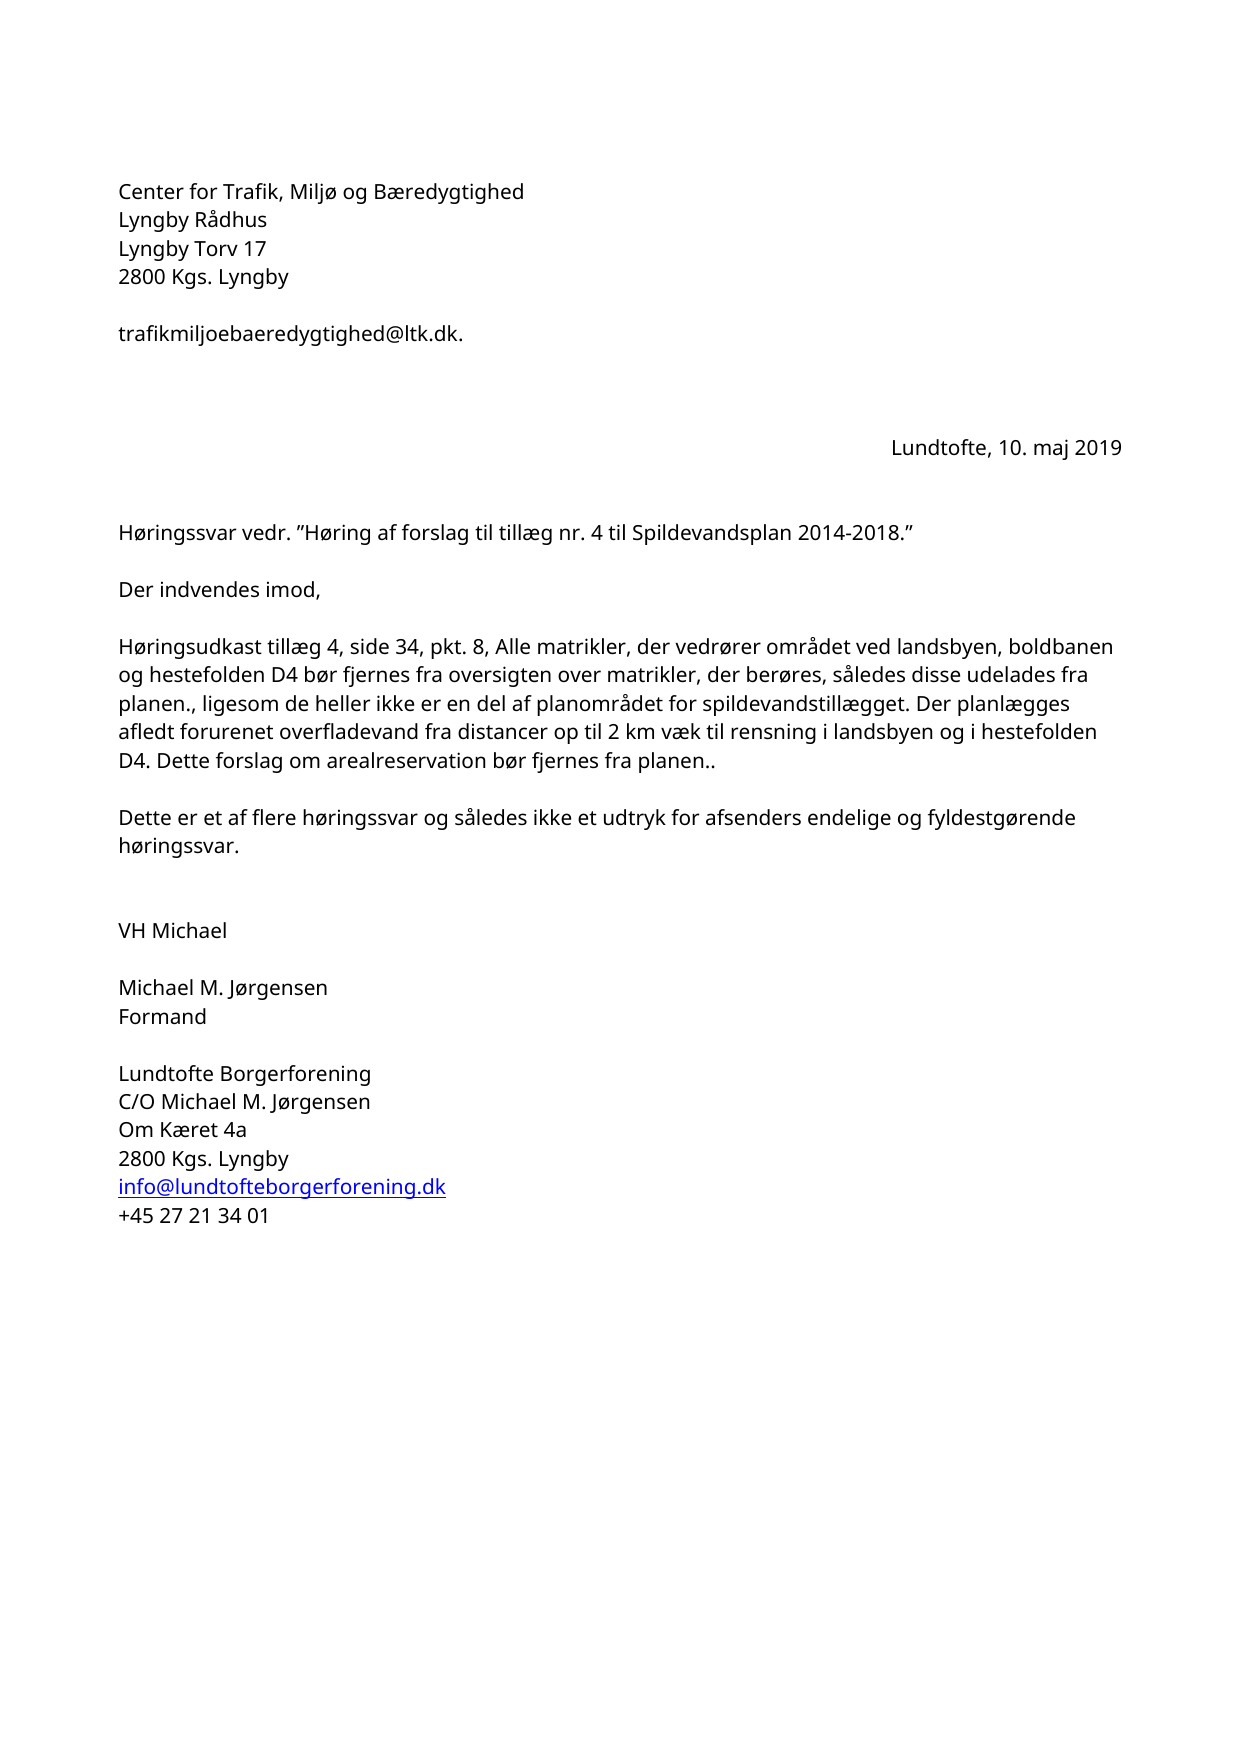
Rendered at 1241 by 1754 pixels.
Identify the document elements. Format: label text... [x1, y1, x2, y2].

text Michael M. Jørgensen [118, 973, 1122, 1002]
text Lundtofte Borgerforening [118, 1059, 1122, 1087]
text Om Kæret 4a [118, 1116, 1122, 1144]
text Lundtofte, 10. maj 2019 [118, 433, 1122, 462]
text trafikmiljoebaeredygtighed@ltk.dk. [118, 319, 1122, 348]
text +45 27 21 34 01 [118, 1201, 1122, 1229]
text VH Michael [118, 917, 1122, 945]
text Høringssvar vedr. ”Høring af forslag til tillæg nr. 4 til Spildevandsplan 2014-2018.” [118, 518, 1122, 547]
text C/O Michael M. Jørgensen [118, 1087, 1122, 1116]
text Lyngby Rådhus Lyngby Torv 17 2800 Kgs. Lyngby [118, 206, 1122, 291]
text Dette er et af flere høringssvar og således ikke et udtryk for afsenders endelige og fyldestgørende høringssvar. [118, 803, 1122, 860]
text Høringsudkast tillæg 4, side 34, pkt. 8, Alle matrikler, der vedrører området ved landsbyen, boldbanen og hestefolden D4 bør fjernes fra oversigten over matrikler, der berøres, således disse udelades fra planen., ligesom de heller ikke er en del af planområdet for spildevandstillægget. Der planlægges afledt forurenet overfladevand fra distancer op til 2 km væk til rensning i landsbyen og i hestefolden D4. Dette forslag om arealreservation bør fjernes fra planen.. [118, 632, 1122, 774]
text Center for Trafik, Miljø og Bæredygtighed [118, 177, 1122, 206]
text Formand [118, 1002, 1122, 1030]
text info@lundtofteborgerforening.dk [118, 1172, 1122, 1201]
text Der indvendes imod, [118, 575, 1122, 604]
text 2800 Kgs. Lyngby [118, 1144, 1122, 1172]
